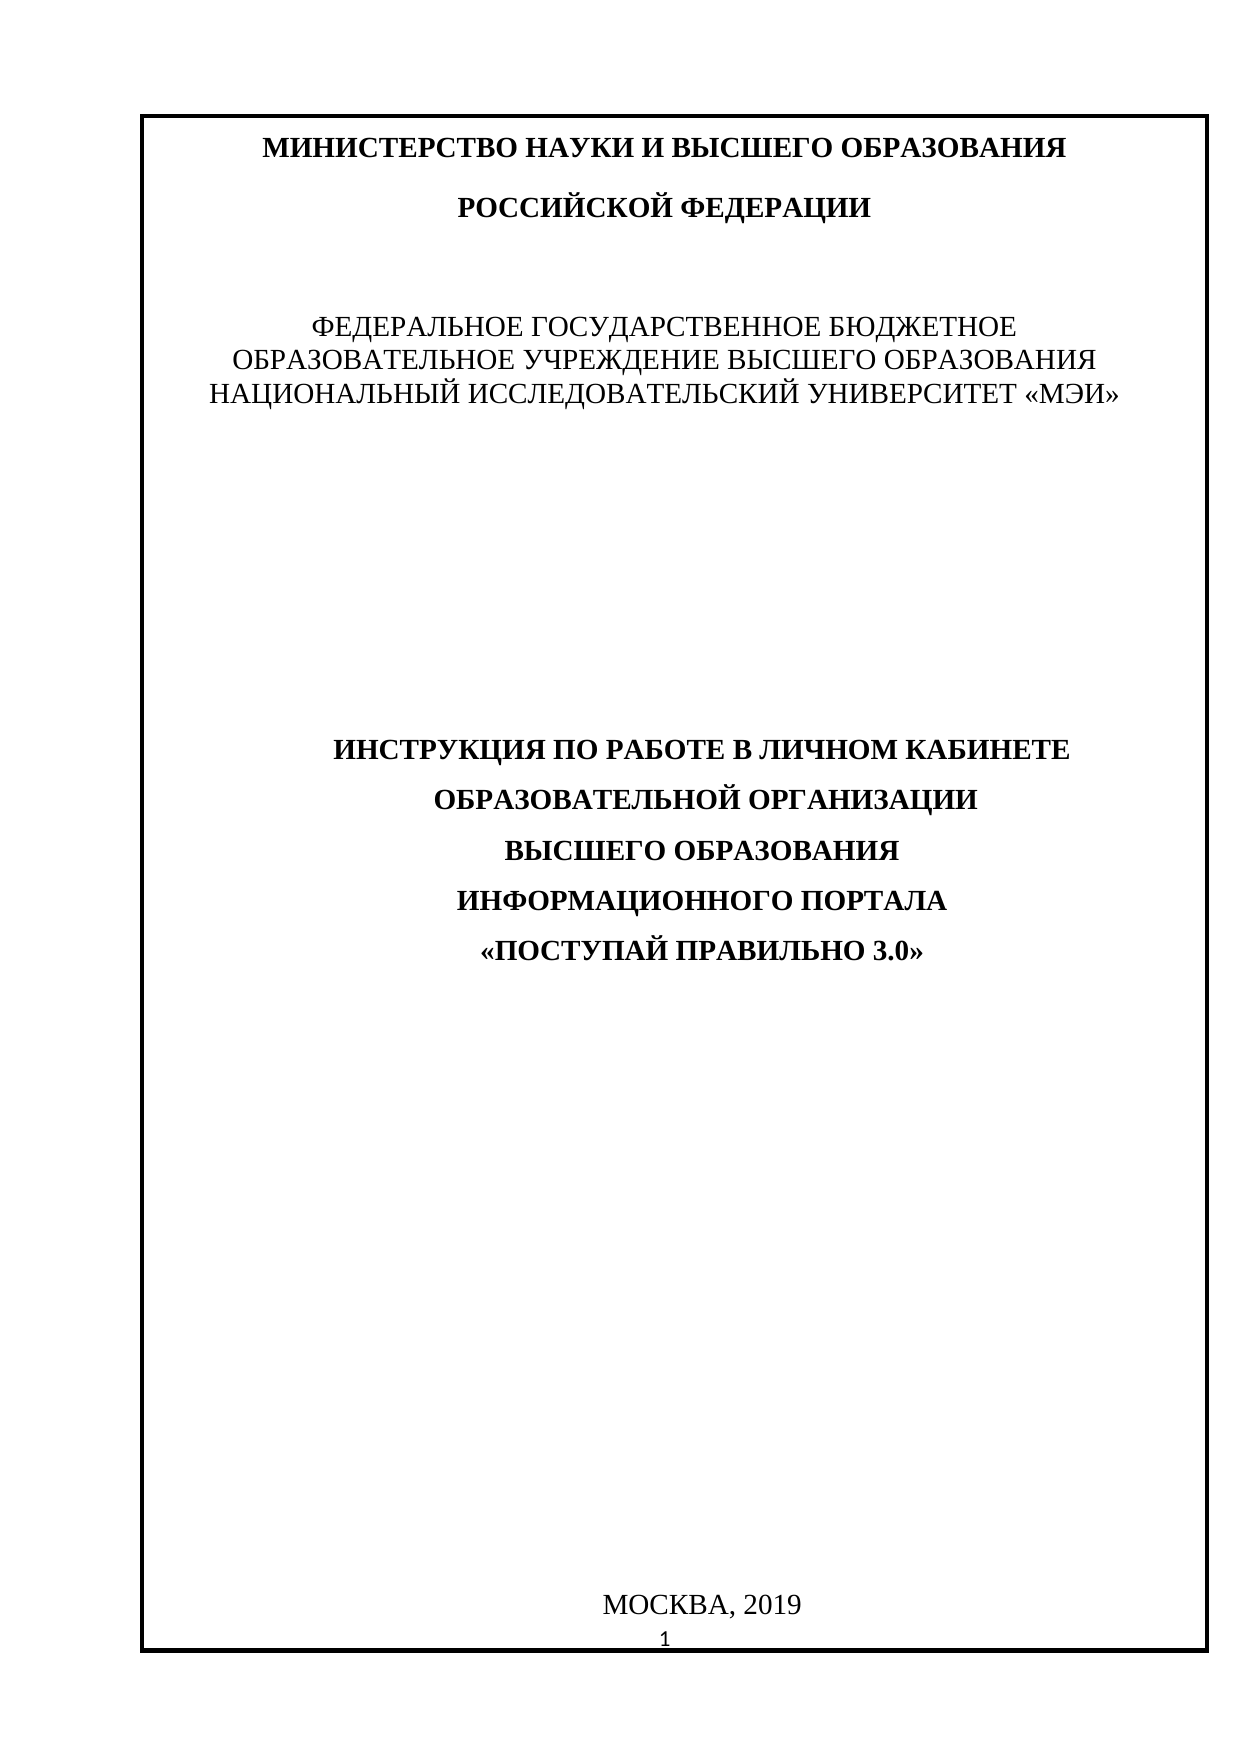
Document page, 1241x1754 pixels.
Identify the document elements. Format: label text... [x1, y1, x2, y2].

text МОСКВА, 2019 [177, 1587, 1152, 1621]
text ИНСТРУКЦИЯ ПО РАБОТЕ В ЛИЧНОМ КАБИНЕТЕ [177, 732, 1152, 766]
text ИНФОРМАЦИОННОГО ПОРТАЛА [177, 883, 1152, 917]
text РОССИЙСКОЙ ФЕДЕРАЦИИ [177, 190, 1152, 223]
text ОБРАЗОВАТЕЛЬНОЙ ОРГАНИЗАЦИИ [177, 782, 1152, 816]
text ФЕДЕРАЛЬНОЕ ГОСУДАРСТВЕННОЕ БЮДЖЕТНОЕ ОБРАЗОВАТЕЛЬНОЕ УЧРЕЖДЕНИЕ ВЫСШЕГО ОБРАЗОВАНИЯ НАЦИОНАЛЬНЫЙ ИССЛЕДОВАТЕЛЬСКИЙ УНИВЕРСИТЕТ «МЭИ» [177, 309, 1152, 409]
text ВЫСШЕГО ОБРАЗОВАНИЯ [177, 833, 1152, 866]
text МИНИСТЕРСТВО НАУКИ И ВЫСШЕГО ОБРАЗОВАНИЯ [177, 131, 1152, 164]
text «ПОСТУПАЙ ПРАВИЛЬНО 3.0» [177, 933, 1152, 967]
